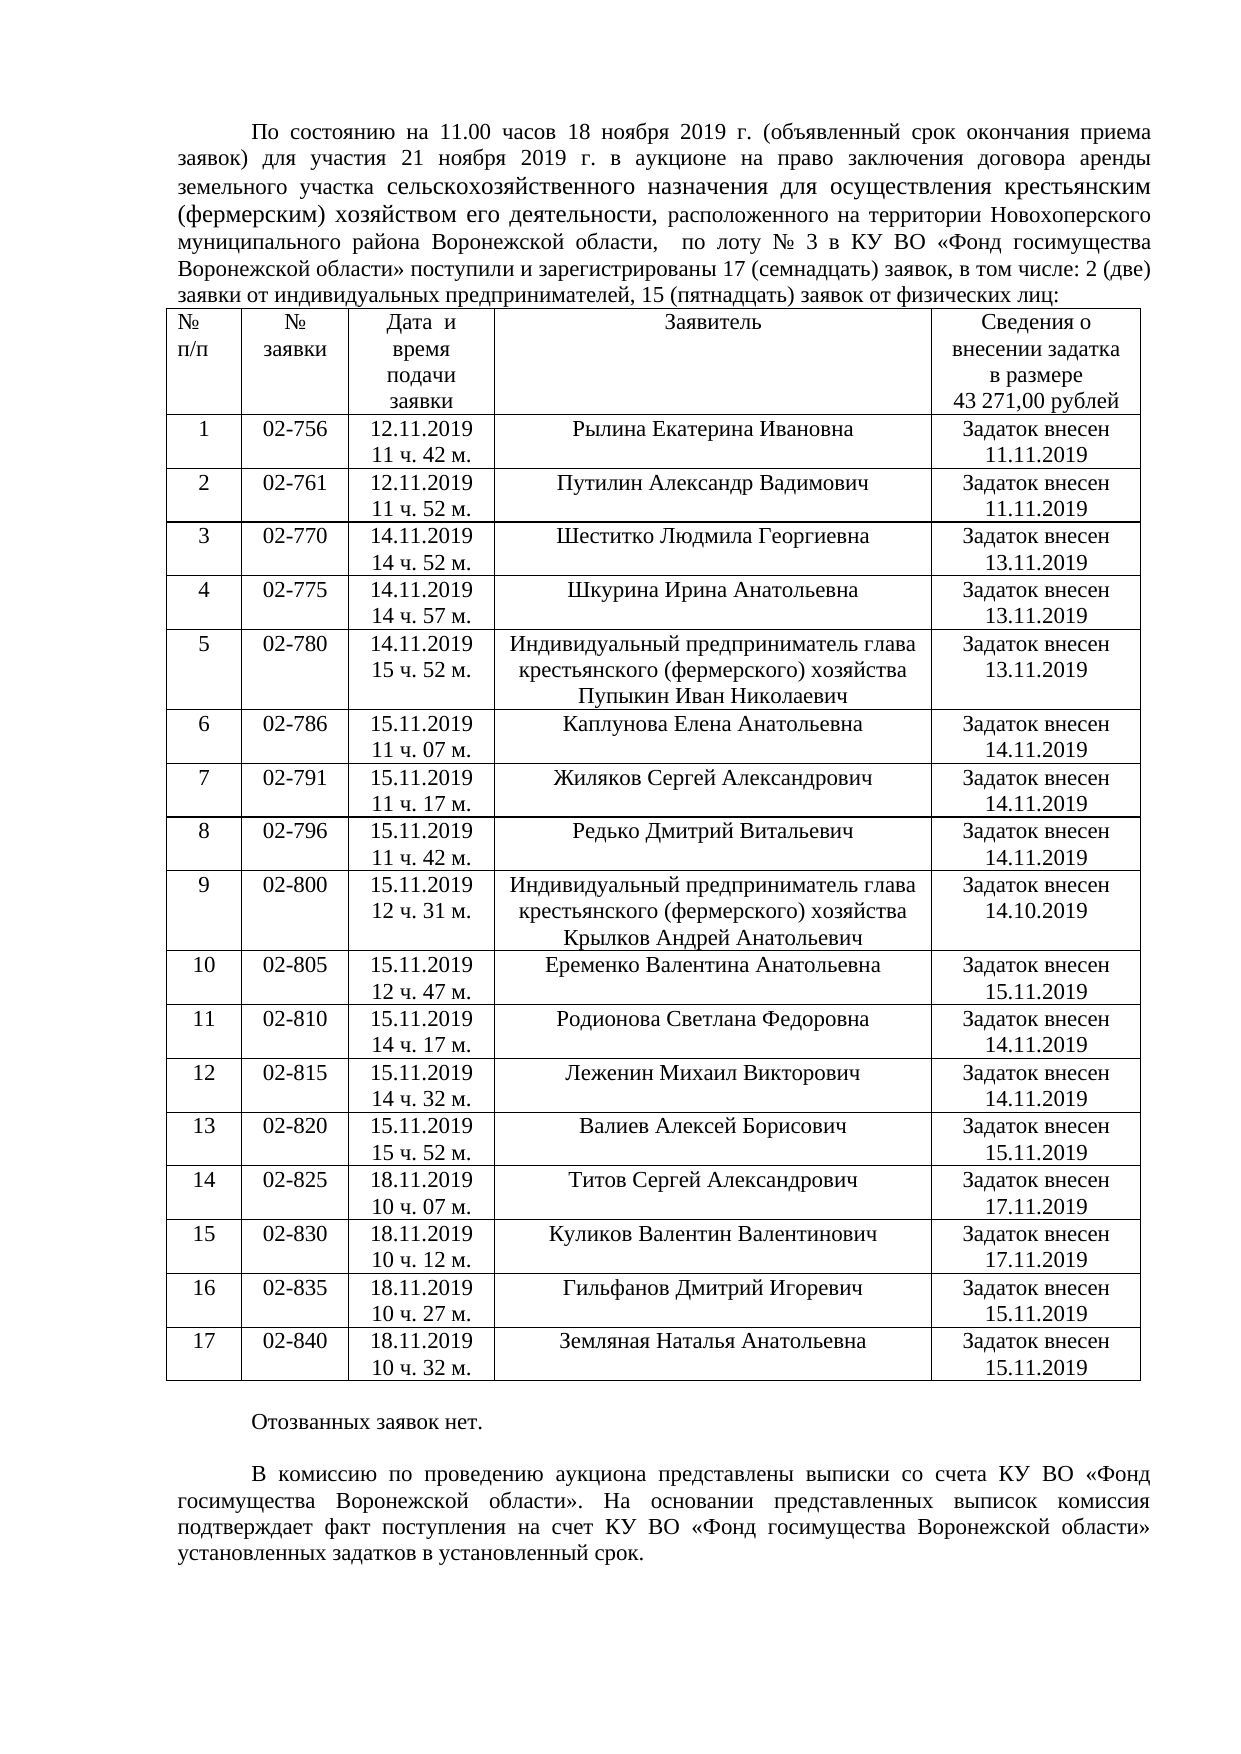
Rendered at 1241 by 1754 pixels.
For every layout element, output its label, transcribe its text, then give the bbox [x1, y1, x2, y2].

table_cell 15.11.2019 11 ч. 07 м. [349, 710, 494, 763]
table_cell 14.11.2019 14 ч. 52 м. [349, 523, 494, 575]
table_cell Шеститко Людмила Георгиевна [495, 523, 931, 575]
table_cell 02-830 [242, 1220, 348, 1273]
table_cell Задаток внесен 11.11.2019 [932, 469, 1140, 521]
table_cell Путилин Александр Вадимович [495, 469, 931, 521]
table_cell 15 [167, 1220, 241, 1273]
table_cell 18.11.2019 10 ч. 12 м. [349, 1220, 494, 1273]
table_cell 15.11.2019 14 ч. 32 м. [349, 1059, 494, 1112]
table_cell Задаток внесен 11.11.2019 [932, 415, 1140, 468]
table_cell Жиляков Сергей Александрович [495, 764, 931, 816]
table_cell 2 [167, 469, 241, 521]
table_cell 02-756 [242, 415, 348, 468]
table_cell Гильфанов Дмитрий Игоревич [495, 1274, 931, 1327]
table_cell 02-840 [242, 1328, 348, 1380]
table_header Сведения о внесении задатка в размере 43 271,00 рублей [932, 309, 1140, 414]
table_cell 02-800 [242, 871, 348, 950]
table_cell Каплунова Елена Анатольевна [495, 710, 931, 763]
table_cell Задаток внесен 15.11.2019 [932, 1328, 1140, 1380]
table_cell 02-820 [242, 1113, 348, 1165]
table_cell 15.11.2019 11 ч. 17 м. [349, 764, 494, 816]
table_cell Задаток внесен 14.11.2019 [932, 1005, 1140, 1058]
table_cell 15.11.2019 12 ч. 31 м. [349, 871, 494, 950]
table_cell 02-796 [242, 818, 348, 870]
table_cell 15.11.2019 14 ч. 17 м. [349, 1005, 494, 1058]
table_cell Задаток внесен 14.11.2019 [932, 818, 1140, 870]
table_cell Шкурина Ирина Анатольевна [495, 576, 931, 629]
table_cell 12.11.2019 11 ч. 52 м. [349, 469, 494, 521]
table_cell Валиев Алексей Борисович [495, 1113, 931, 1165]
table_cell 14.11.2019 14 ч. 57 м. [349, 576, 494, 629]
table_cell Родионова Светлана Федоровна [495, 1005, 931, 1058]
table_cell 02-775 [242, 576, 348, 629]
table_cell Задаток внесен 17.11.2019 [932, 1166, 1140, 1219]
table_cell 3 [167, 523, 241, 575]
table_header Дата и время подачи заявки [349, 309, 494, 414]
table_cell Индивидуальный предприниматель глава крестьянского (фермерского) хозяйства Пупыкин Иван Николаевич [495, 630, 931, 709]
table_header № п/п [167, 309, 241, 414]
table_cell 02-805 [242, 951, 348, 1004]
table_cell Рылина Екатерина Ивановна [495, 415, 931, 468]
table_cell 7 [167, 764, 241, 816]
table_cell Куликов Валентин Валентинович [495, 1220, 931, 1273]
table_cell Задаток внесен 14.11.2019 [932, 764, 1140, 816]
table_cell 16 [167, 1274, 241, 1327]
table_cell Задаток внесен 13.11.2019 [932, 523, 1140, 575]
table_cell Задаток внесен 17.11.2019 [932, 1220, 1140, 1273]
subtitle По состоянию на 11.00 часов 18 ноября 2019 г. (объявленный срок окончания приема заявок) для участия 21 ноября 2019 г. в аукционе на право заключения договора аренды земельного участка сельскохозяйственного назначения для осуществления крестьянским (фермерским) хозяйством его деятельности, расположенного на территории Новохоперского муниципального района Воронежской области, по лоту № 3 в КУ ВО «Фонд госимущества Воронежской области» поступили и зарегистрированы 17 (семнадцать) заявок, в том числе: 2 (две) заявки от индивидуальных предпринимателей, 15 (пятнадцать) заявок от физических лиц: [177, 118, 1152, 307]
table_cell 02-786 [242, 710, 348, 763]
table_cell 12.11.2019 11 ч. 42 м. [349, 415, 494, 468]
table_cell 15.11.2019 11 ч. 42 м. [349, 818, 494, 870]
table_cell Задаток внесен 14.11.2019 [932, 710, 1140, 763]
table_cell Задаток внесен 15.11.2019 [932, 1274, 1140, 1327]
table_cell 18.11.2019 10 ч. 07 м. [349, 1166, 494, 1219]
table_cell Индивидуальный предприниматель глава крестьянского (фермерского) хозяйства Крылков Андрей Анатольевич [495, 871, 931, 950]
table_cell Титов Сергей Александрович [495, 1166, 931, 1219]
table_cell 6 [167, 710, 241, 763]
table_cell 4 [167, 576, 241, 629]
table_cell 14.11.2019 15 ч. 52 м. [349, 630, 494, 709]
table_cell 02-791 [242, 764, 348, 816]
table_cell 02-815 [242, 1059, 348, 1112]
table_cell Редько Дмитрий Витальевич [495, 818, 931, 870]
table_cell 10 [167, 951, 241, 1004]
table_cell Леженин Михаил Викторович [495, 1059, 931, 1112]
table_cell 15.11.2019 12 ч. 47 м. [349, 951, 494, 1004]
table_cell 02-761 [242, 469, 348, 521]
table_cell 9 [167, 871, 241, 950]
table_cell 14 [167, 1166, 241, 1219]
table_cell Задаток внесен 15.11.2019 [932, 1113, 1140, 1165]
table_cell 1 [167, 415, 241, 468]
table_cell Задаток внесен 14.11.2019 [932, 1059, 1140, 1112]
table_cell 02-780 [242, 630, 348, 709]
table_cell 18.11.2019 10 ч. 32 м. [349, 1328, 494, 1380]
table_cell 12 [167, 1059, 241, 1112]
table_cell Задаток внесен 15.11.2019 [932, 951, 1140, 1004]
table_cell Задаток внесен 13.11.2019 [932, 630, 1140, 709]
table_cell 02-835 [242, 1274, 348, 1327]
table_cell 17 [167, 1328, 241, 1380]
table_cell 11 [167, 1005, 241, 1058]
table_cell Задаток внесен 14.10.2019 [932, 871, 1140, 950]
text В комиссию по проведению аукциона представлены выписки со счета КУ ВО «Фонд госимущества Воронежской области». На основании представленных выписок комиссия подтверждает факт поступления на счет КУ ВО «Фонд госимущества Воронежской области» установленных задатков в установленный срок. [177, 1460, 1152, 1566]
table_cell 5 [167, 630, 241, 709]
table_cell Задаток внесен 13.11.2019 [932, 576, 1140, 629]
table_cell 02-770 [242, 523, 348, 575]
table_cell 02-810 [242, 1005, 348, 1058]
text Отозванных заявок нет. [177, 1408, 1152, 1434]
table_cell 8 [167, 818, 241, 870]
table_cell 13 [167, 1113, 241, 1165]
table_cell 02-825 [242, 1166, 348, 1219]
table_header № заявки [242, 309, 348, 414]
table_cell Еременко Валентина Анатольевна [495, 951, 931, 1004]
table_cell Земляная Наталья Анатольевна [495, 1328, 931, 1380]
table_cell 18.11.2019 10 ч. 27 м. [349, 1274, 494, 1327]
table_cell 15.11.2019 15 ч. 52 м. [349, 1113, 494, 1165]
table_header Заявитель [495, 309, 931, 414]
